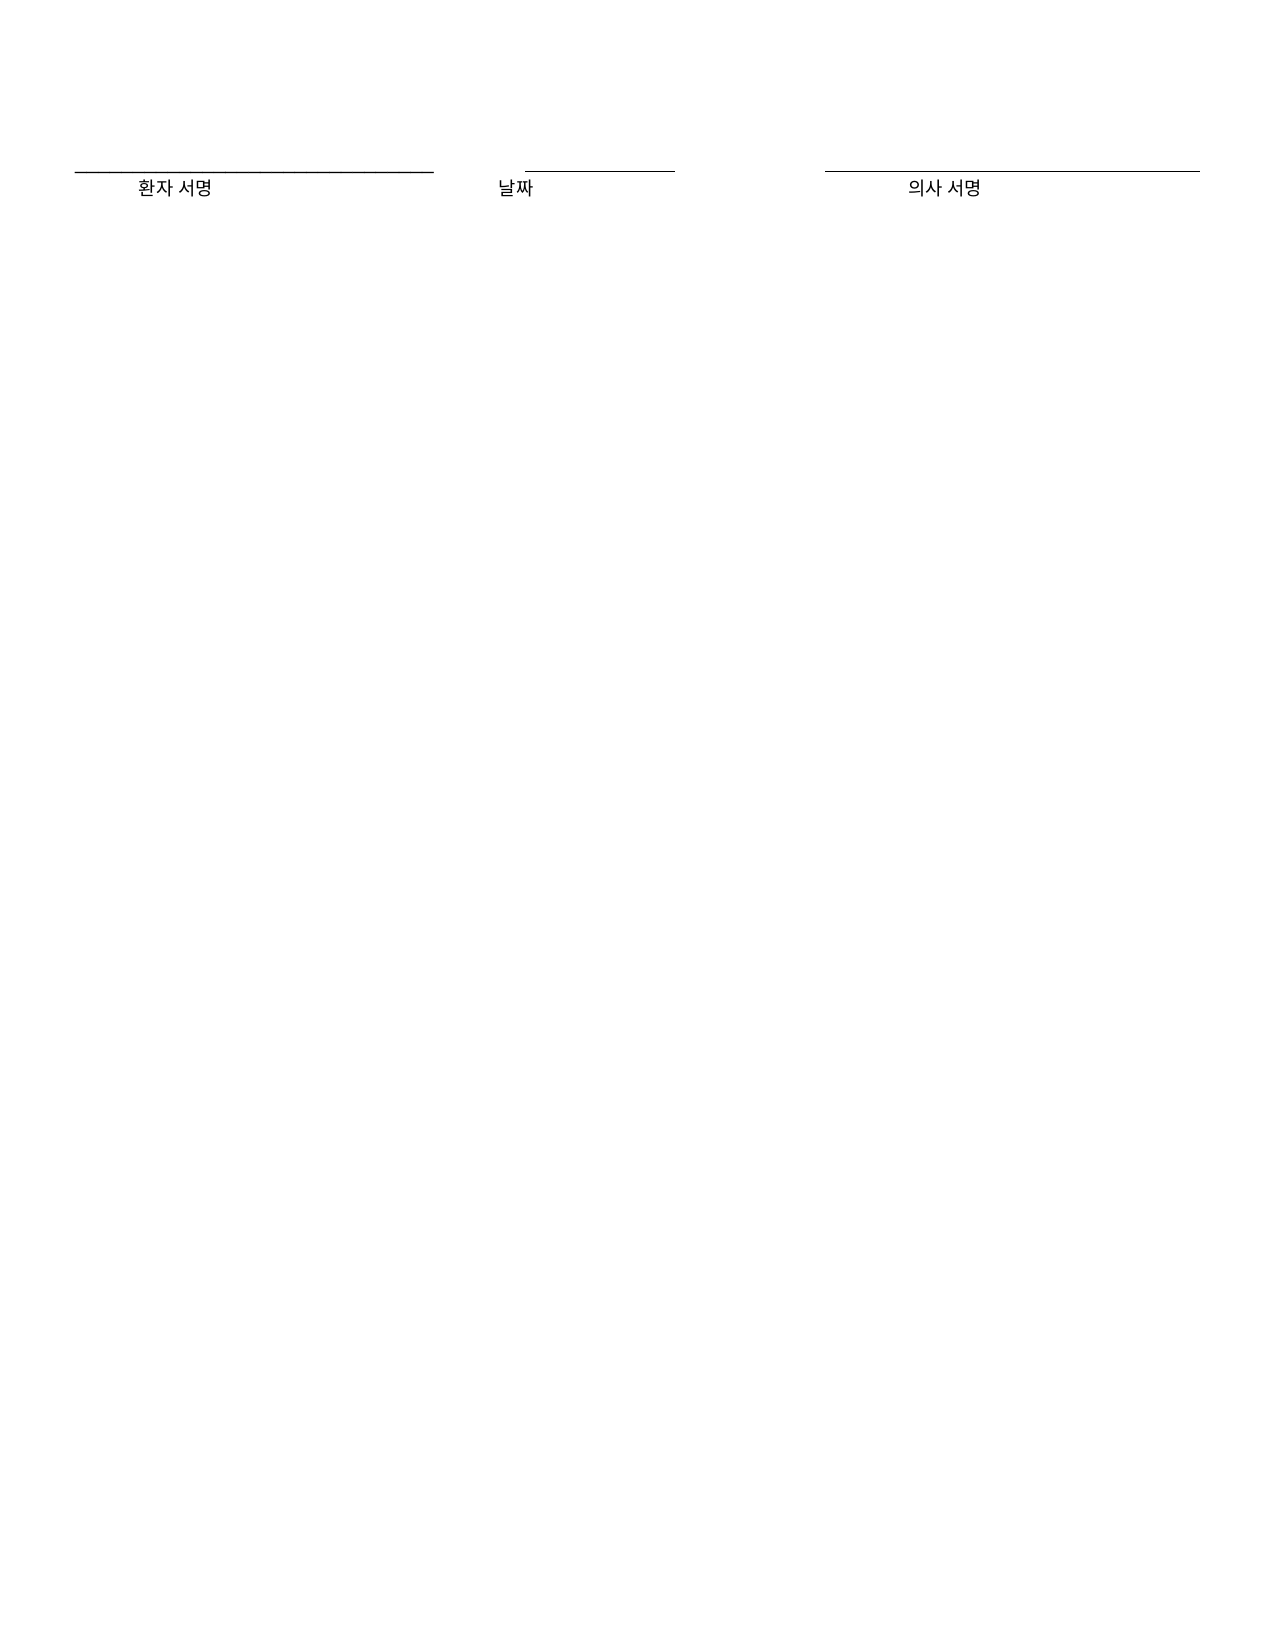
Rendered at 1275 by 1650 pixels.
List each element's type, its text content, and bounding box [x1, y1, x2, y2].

text 환자 서명 날짜 의사 서명 [75, 174, 1200, 201]
text _______________________________ [75, 150, 1200, 174]
